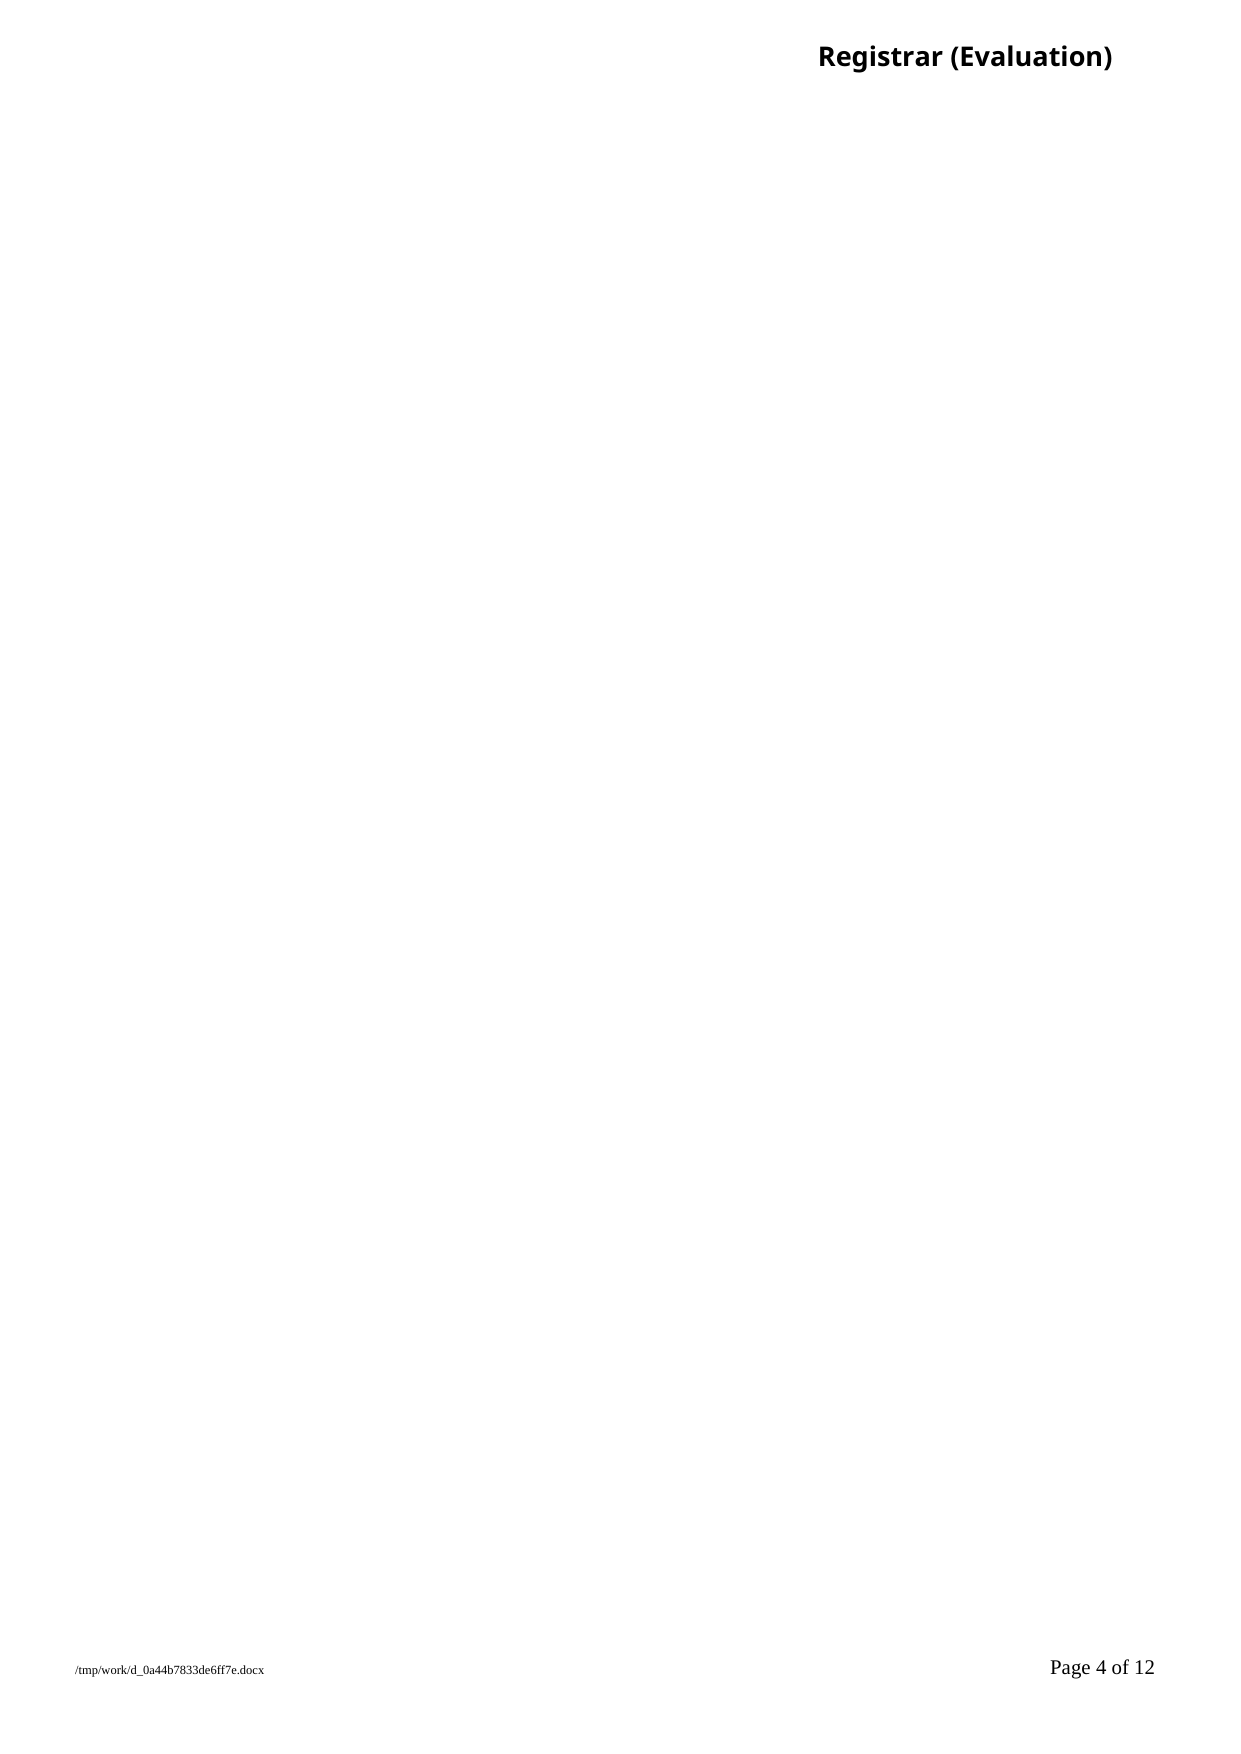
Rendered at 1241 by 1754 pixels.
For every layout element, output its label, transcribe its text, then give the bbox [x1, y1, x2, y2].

text Registrar (Evaluation) [525, 37, 1180, 74]
